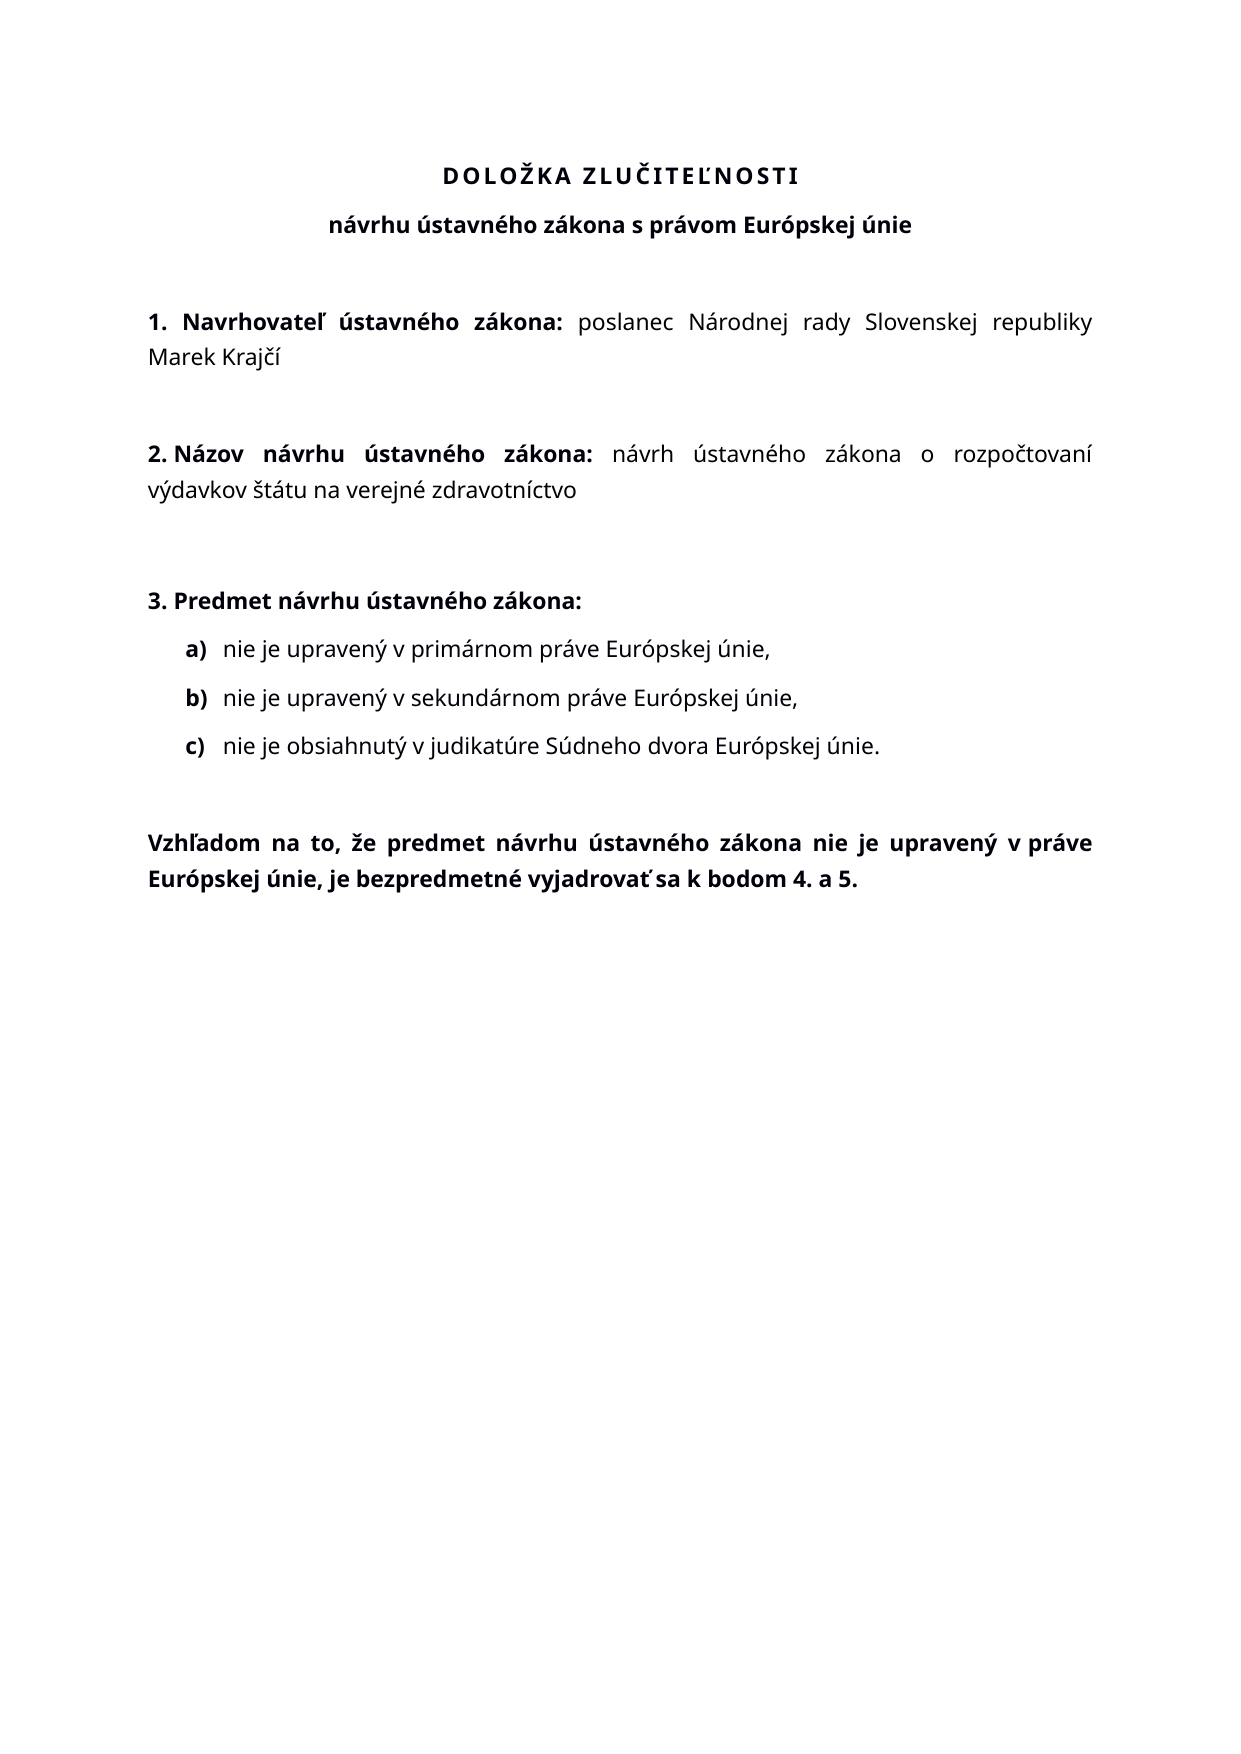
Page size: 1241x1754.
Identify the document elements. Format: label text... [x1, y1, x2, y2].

list nie je upravený v sekundárnom práve Európskej únie, [185, 682, 1093, 713]
text 3. Predmet návrhu ústavného zákona: [148, 585, 1093, 616]
text návrhu ústavného zákona s právom Európskej únie [148, 208, 1093, 240]
text 2. Názov návrhu ústavného zákona: návrh ústavného zákona o rozpočtovaní výdavkov štátu na verejné zdravotníctvo [148, 438, 1093, 505]
list nie je upravený v primárnom práve Európskej únie, [185, 633, 1093, 664]
text 1. Navrhovateľ ústavného zákona: poslanec Národnej rady Slovenskej republiky Marek Krajčí [148, 305, 1093, 373]
text Vzhľadom na to, že predmet návrhu ústavného zákona nie je upravený v práve Európskej únie, je bezpredmetné vyjadrovať sa k bodom 4. a 5. [148, 827, 1093, 894]
list nie je obsiahnutý v judikatúre Súdneho dvora Európskej únie. [185, 730, 1093, 761]
text DOLOŽKA ZLUČITEĽNOSTI [148, 160, 1093, 191]
